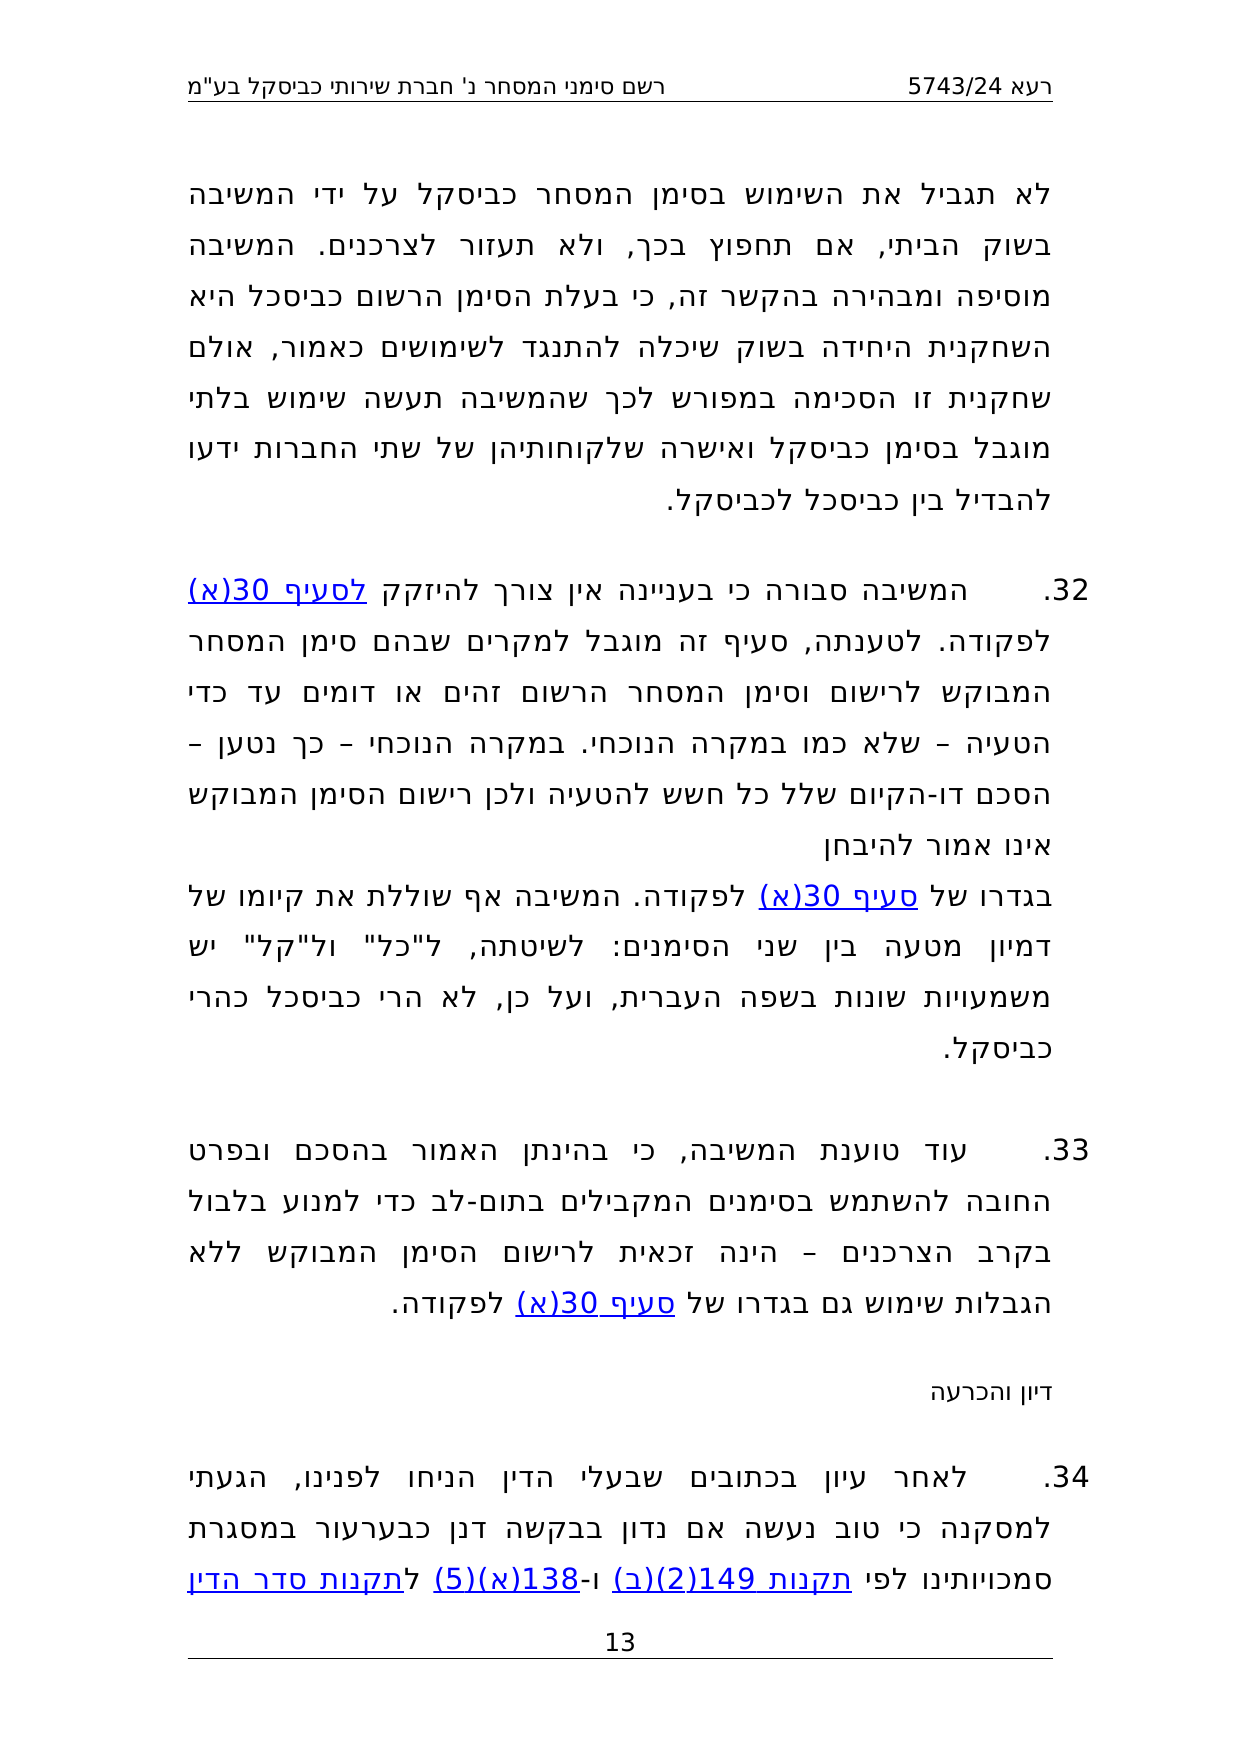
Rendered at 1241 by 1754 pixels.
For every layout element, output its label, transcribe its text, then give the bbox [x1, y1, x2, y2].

text דיון והכרעה [187, 1377, 1053, 1406]
text עוד טוענת המשיבה, כי בהינתן האמור בהסכם ובפרט החובה להשתמש בסימנים המקבילים בתום-לב כדי למנוע בלבול בקרב הצרכנים – הינה זכאית לרישום הסימן המבוקש ללא הגבלות שימוש גם בגדרו של סעיף 30(א) לפקודה. [187, 1134, 1053, 1320]
list בגדרו של סעיף 30(א) לפקודה. המשיבה אף שוללת את קיומו של דמיון מטעה בין שני הסימנים: לשיטתה, ל"כל" ול"קל" יש משמעויות שונות בשפה העברית, ועל כן, לא הרי כביסכל כהרי כביסקל. [187, 879, 1053, 1066]
text המשיבה סבורה כי בעניינה אין צורך להיזקק לסעיף 30(א) לפקודה. לטענתה, סעיף זה מוגבל למקרים שבהם סימן המסחר המבוקש לרישום וסימן המסחר הרשום זהים או דומים עד כדי הטעיה – שלא כמו במקרה הנוכחי. במקרה הנוכחי – כך נטען – הסכם דו-הקיום שלל כל חשש להטעיה ולכן רישום הסימן המבוקש אינו אמור להיבחן [187, 573, 1053, 862]
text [187, 1460, 1053, 1596]
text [187, 177, 1053, 517]
